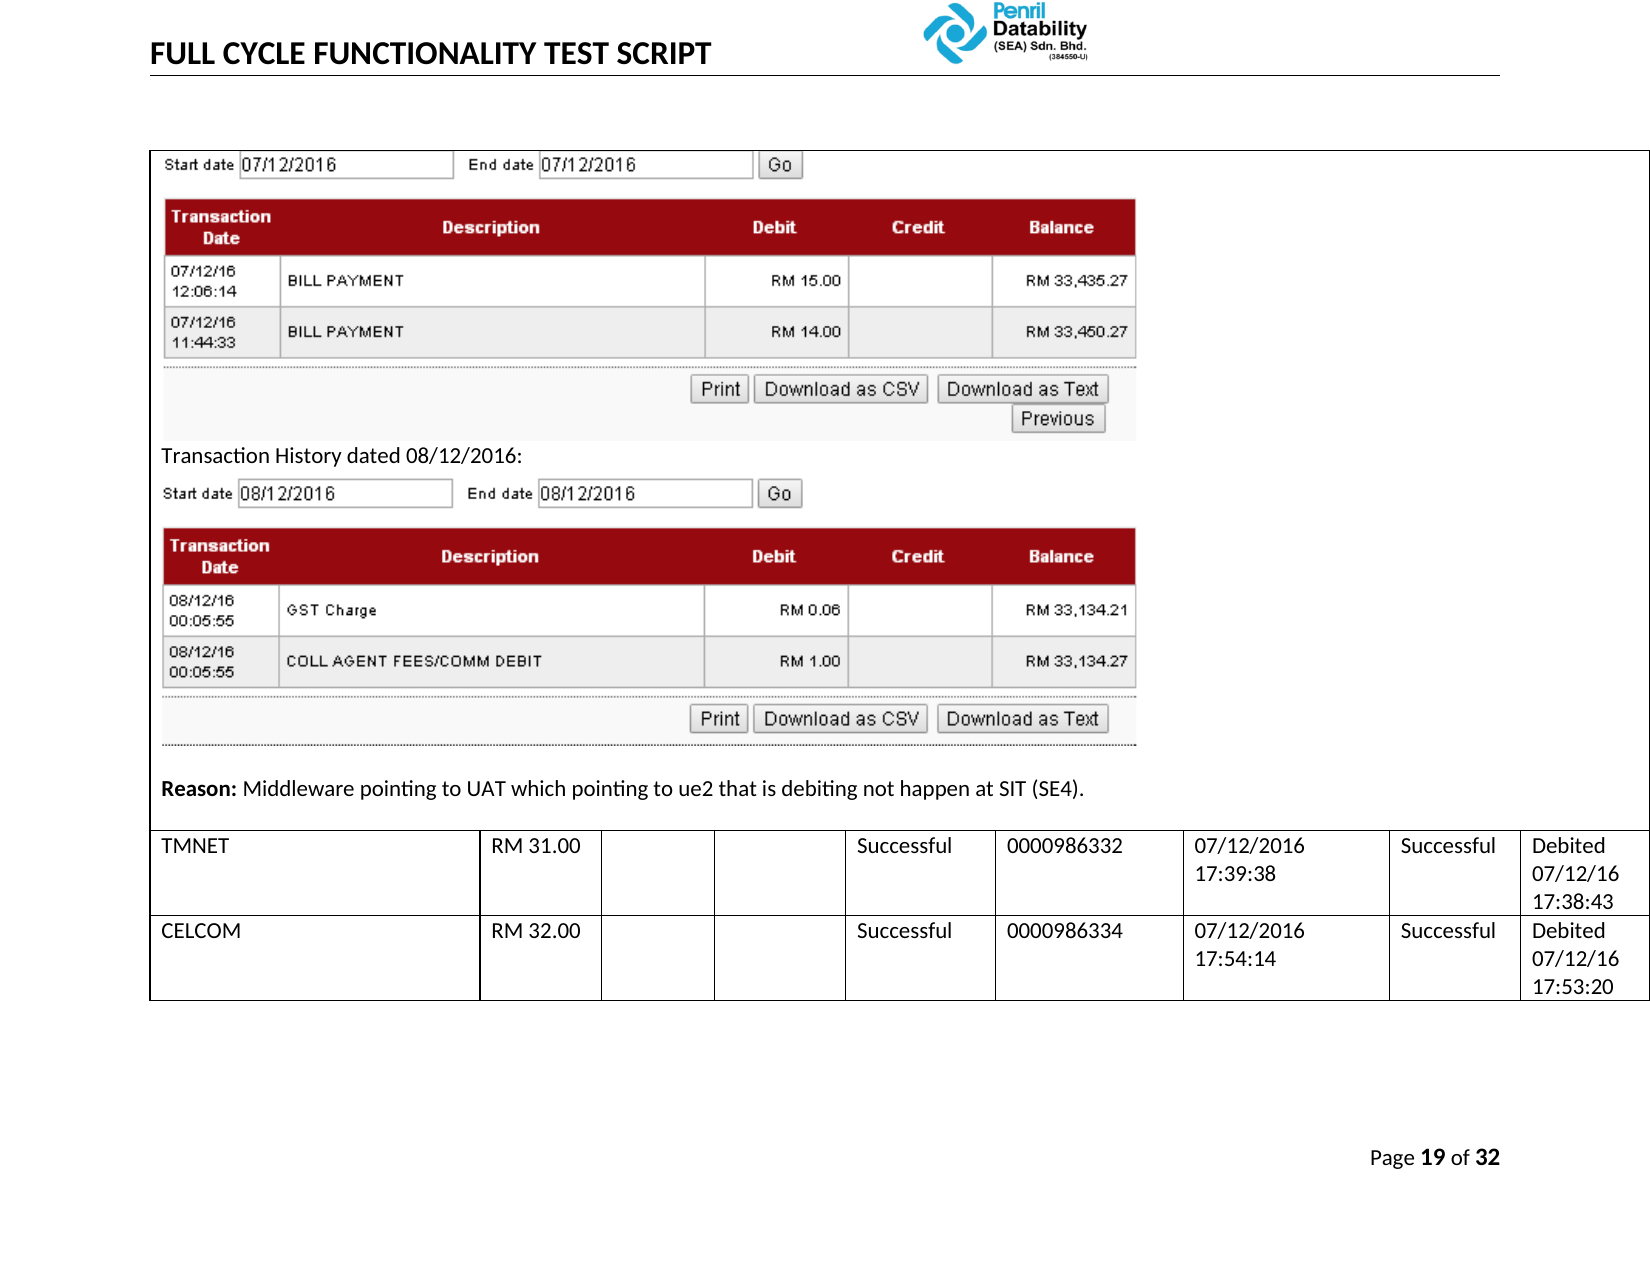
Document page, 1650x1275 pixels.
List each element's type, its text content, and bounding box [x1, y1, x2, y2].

table_cell TMNET [151, 831, 479, 915]
table_cell [602, 831, 714, 915]
table_cell 07/12/2016 17:39:38 [1184, 831, 1389, 915]
table_cell [602, 916, 714, 1000]
table_cell Debited 07/12/16 17:38:43 [1521, 831, 1649, 915]
table_cell RM 32.00 [481, 916, 601, 1000]
table_cell [715, 831, 845, 915]
table_cell Debited 07/12/16 17:53:20 [1521, 916, 1649, 1000]
table_cell Successful [846, 831, 995, 915]
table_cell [151, 151, 1649, 830]
table_cell CELCOM [151, 916, 479, 1000]
picture [161, 469, 1137, 746]
table_cell 0000986332 [996, 831, 1183, 915]
picture [919, 0, 1091, 65]
table_cell RM 31.00 [481, 831, 601, 915]
table_cell 0000986334 [996, 916, 1183, 1000]
table_cell Successful [1390, 916, 1520, 1000]
table_cell [715, 916, 845, 1000]
table_cell Successful [1390, 831, 1520, 915]
picture [161, 151, 1137, 441]
table_cell 07/12/2016 17:54:14 [1184, 916, 1389, 1000]
table_cell Successful [846, 916, 995, 1000]
